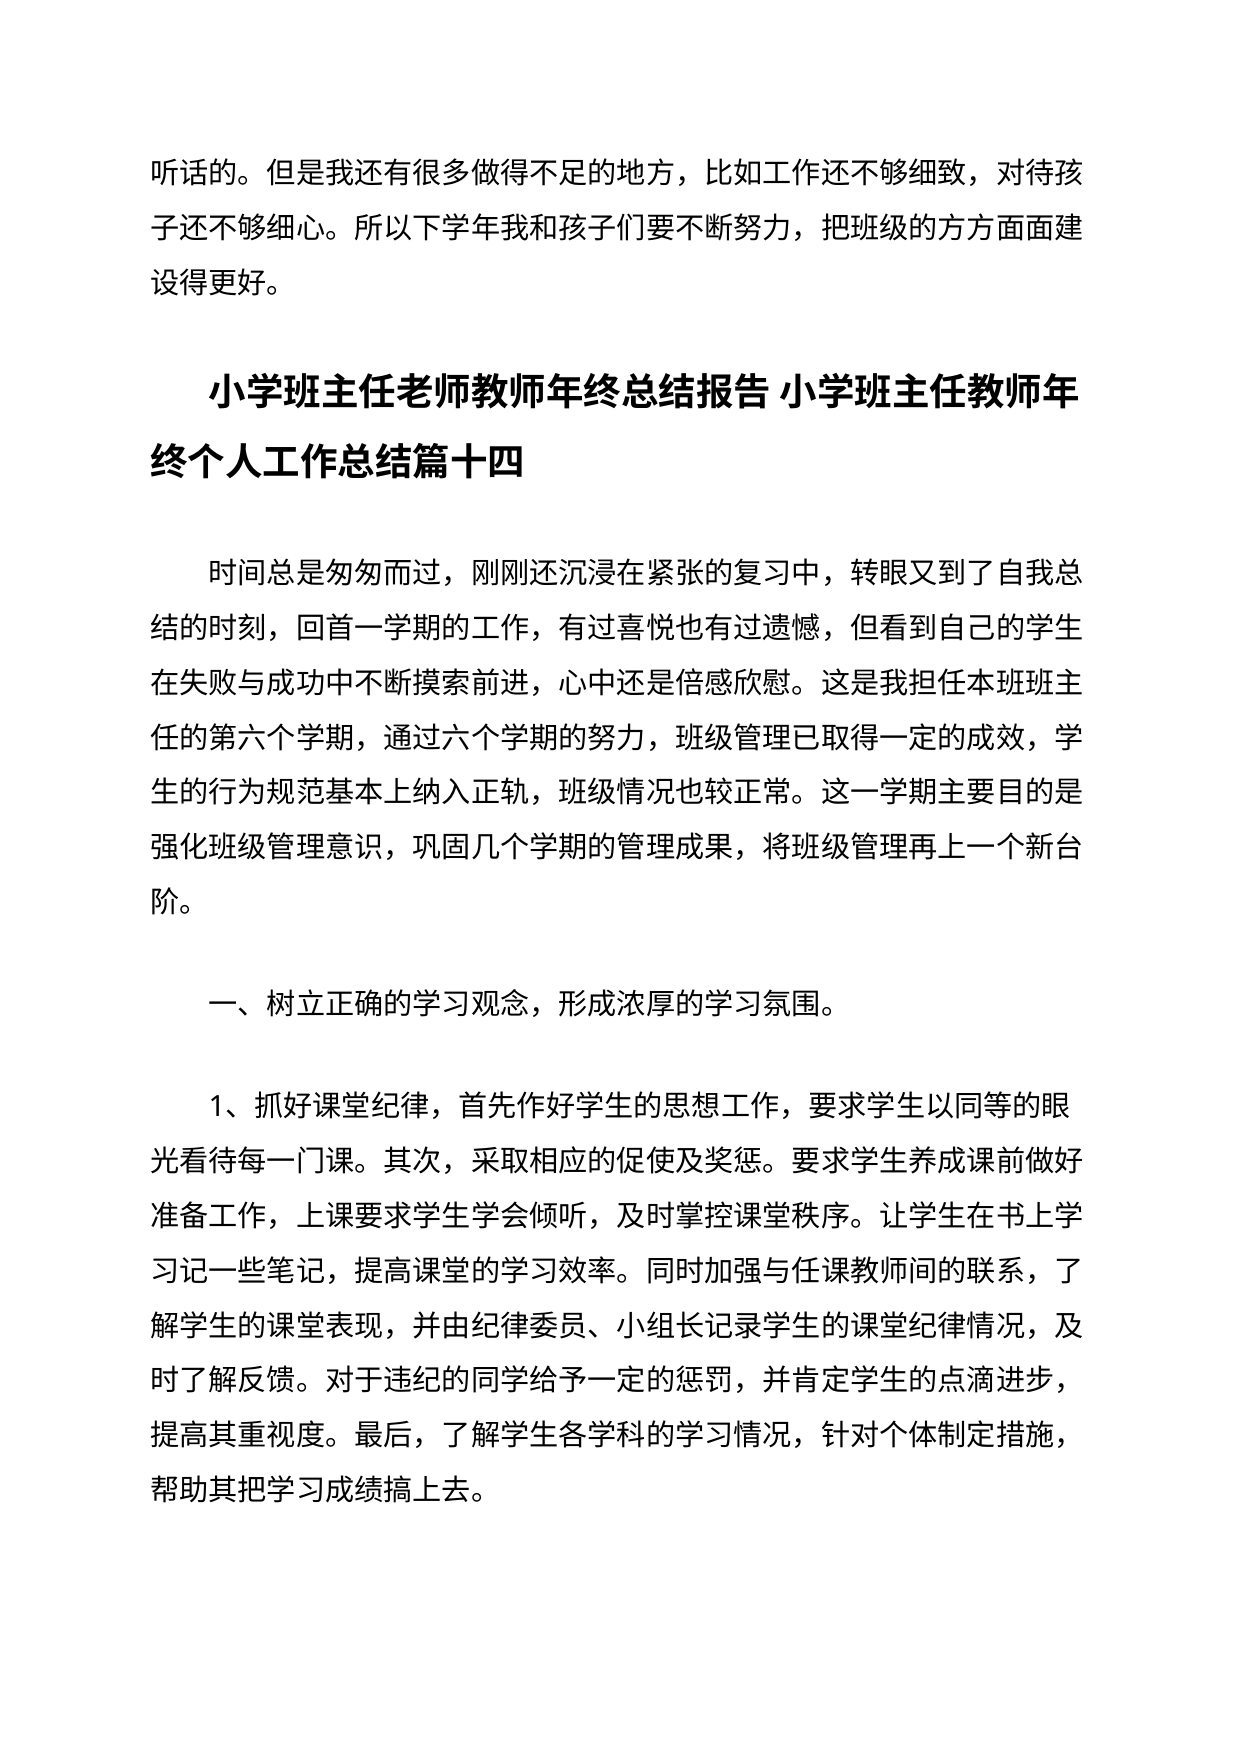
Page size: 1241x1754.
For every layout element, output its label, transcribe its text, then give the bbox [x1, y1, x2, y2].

text 小学班主任老师教师年终总结报告 小学班主任教师年终个人工作总结篇十四 [150, 362, 1090, 486]
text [150, 150, 1090, 302]
text 一、树立正确的学习观念，形成浓厚的学习氛围。 [150, 981, 1090, 1023]
text 时间总是匆匆而过，刚刚还沉浸在紧张的复习中，转眼又到了自我总结的时刻，回首一学期的工作，有过喜悦也有过遗憾，但看到自己的学生在失败与成功中不断摸索前进，心中还是倍感欣慰。这是我担任本班班主任的第六个学期，通过六个学期的努力，班级管理已取得一定的成效，学生的行为规范基本上纳入正轨，班级情况也较正常。这一学期主要目的是强化班级管理意识，巩固几个学期的管理成果，将班级管理再上一个新台阶。 [150, 549, 1090, 921]
text 1、抓好课堂纪律，首先作好学生的思想工作，要求学生以同等的眼光看待每一门课。其次，采取相应的促使及奖惩。要求学生养成课前做好准备工作，上课要求学生学会倾听，及时掌控课堂秩序。让学生在书上学习记一些笔记，提高课堂的学习效率。同时加强与任课教师间的联系，了解学生的课堂表现，并由纪律委员、小组长记录学生的课堂纪律情况，及时了解反馈。对于违纪的同学给予一定的惩罚，并肯定学生的点滴进步，提高其重视度。最后，了解学生各学科的学习情况，针对个体制定措施，帮助其把学习成绩搞上去。 [150, 1082, 1090, 1509]
